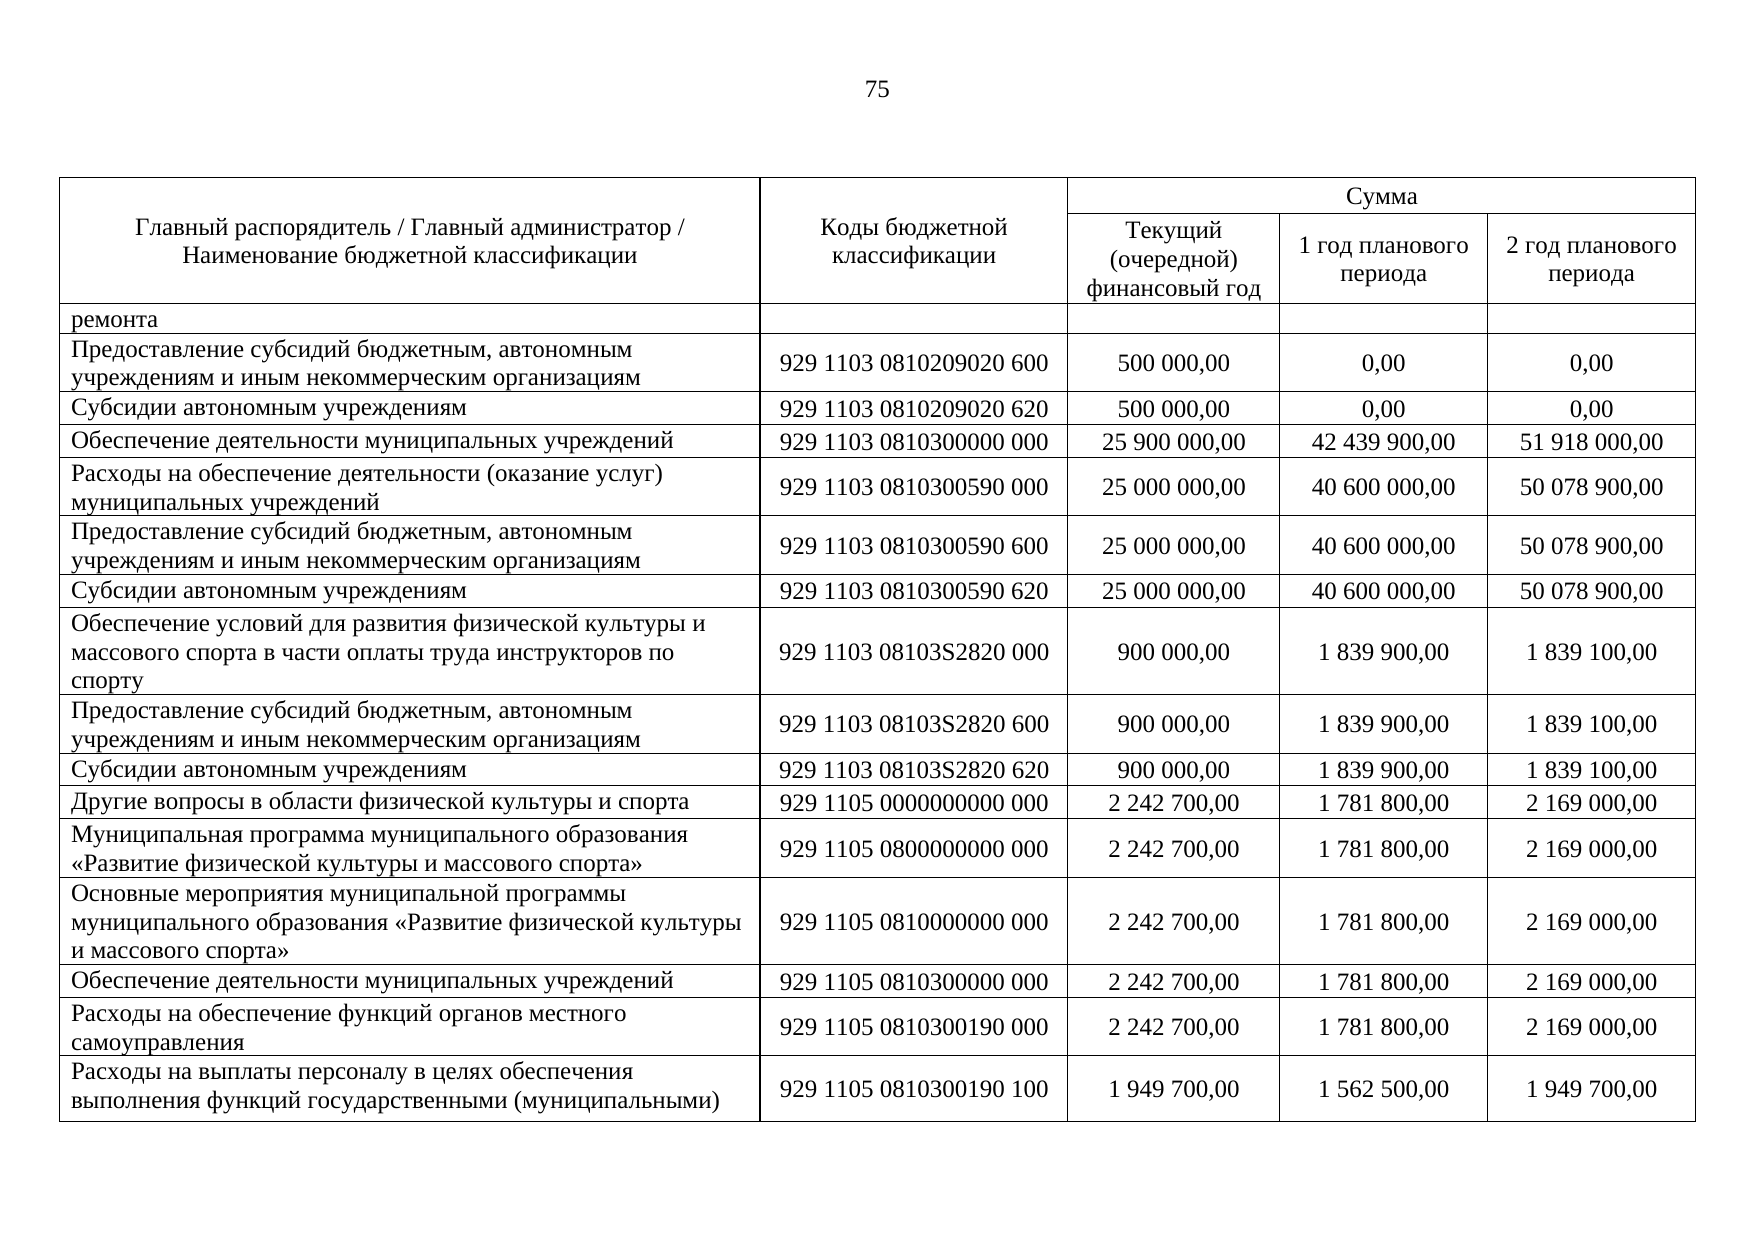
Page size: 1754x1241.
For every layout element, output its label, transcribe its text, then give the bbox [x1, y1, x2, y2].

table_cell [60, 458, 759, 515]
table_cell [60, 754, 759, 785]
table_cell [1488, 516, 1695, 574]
table_cell 2 год планового периода [1488, 214, 1695, 303]
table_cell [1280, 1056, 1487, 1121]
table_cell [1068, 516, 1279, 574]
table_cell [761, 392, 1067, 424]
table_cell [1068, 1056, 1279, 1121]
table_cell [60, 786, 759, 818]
table_header Сумма [1068, 178, 1695, 213]
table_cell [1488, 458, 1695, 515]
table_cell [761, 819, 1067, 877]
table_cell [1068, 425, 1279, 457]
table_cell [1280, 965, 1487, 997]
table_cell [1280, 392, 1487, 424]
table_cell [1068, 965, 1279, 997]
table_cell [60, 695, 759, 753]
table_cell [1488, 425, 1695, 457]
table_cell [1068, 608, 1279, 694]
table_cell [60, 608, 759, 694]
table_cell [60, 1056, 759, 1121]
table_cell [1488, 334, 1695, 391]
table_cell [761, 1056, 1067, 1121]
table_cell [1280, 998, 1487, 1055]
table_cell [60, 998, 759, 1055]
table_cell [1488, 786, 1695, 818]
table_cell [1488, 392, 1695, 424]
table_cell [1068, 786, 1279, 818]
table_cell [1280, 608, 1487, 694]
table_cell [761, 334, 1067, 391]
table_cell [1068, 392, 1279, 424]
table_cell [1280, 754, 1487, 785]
table_header Главный распорядитель / Главный администратор / Наименование бюджетной классификации [60, 178, 759, 303]
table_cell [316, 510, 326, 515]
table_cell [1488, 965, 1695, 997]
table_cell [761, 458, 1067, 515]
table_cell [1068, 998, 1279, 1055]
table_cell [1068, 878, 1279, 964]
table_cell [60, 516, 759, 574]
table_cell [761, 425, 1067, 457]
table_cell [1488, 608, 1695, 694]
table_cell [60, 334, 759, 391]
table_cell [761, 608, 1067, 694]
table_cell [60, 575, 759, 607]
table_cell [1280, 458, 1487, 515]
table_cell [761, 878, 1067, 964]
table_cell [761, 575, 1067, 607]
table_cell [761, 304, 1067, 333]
table_header Коды бюджетной классификации [761, 178, 1067, 303]
table_cell 1 год планового периода [1280, 214, 1487, 303]
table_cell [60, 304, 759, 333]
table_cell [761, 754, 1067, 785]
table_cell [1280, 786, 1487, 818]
table_cell Текущий (очередной) финансовый год [1068, 214, 1279, 303]
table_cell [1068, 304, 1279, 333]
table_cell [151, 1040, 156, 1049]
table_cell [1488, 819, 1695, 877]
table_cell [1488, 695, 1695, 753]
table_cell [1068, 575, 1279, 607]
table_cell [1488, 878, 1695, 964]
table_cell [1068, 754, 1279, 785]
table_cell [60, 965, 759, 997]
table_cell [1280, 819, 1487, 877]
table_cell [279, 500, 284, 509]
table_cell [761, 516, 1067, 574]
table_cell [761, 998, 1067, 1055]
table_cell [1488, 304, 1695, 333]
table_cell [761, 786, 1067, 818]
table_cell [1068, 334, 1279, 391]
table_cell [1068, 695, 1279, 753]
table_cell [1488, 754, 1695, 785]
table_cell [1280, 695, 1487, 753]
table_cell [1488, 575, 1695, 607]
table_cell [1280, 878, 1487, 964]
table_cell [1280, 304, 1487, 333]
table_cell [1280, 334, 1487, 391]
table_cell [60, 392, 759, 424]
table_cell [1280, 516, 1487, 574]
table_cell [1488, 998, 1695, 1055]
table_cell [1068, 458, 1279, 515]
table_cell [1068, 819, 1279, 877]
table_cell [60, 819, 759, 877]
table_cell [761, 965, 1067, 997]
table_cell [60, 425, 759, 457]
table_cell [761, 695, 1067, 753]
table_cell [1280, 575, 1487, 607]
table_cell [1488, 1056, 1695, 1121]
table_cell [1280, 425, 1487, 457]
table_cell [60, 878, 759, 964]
